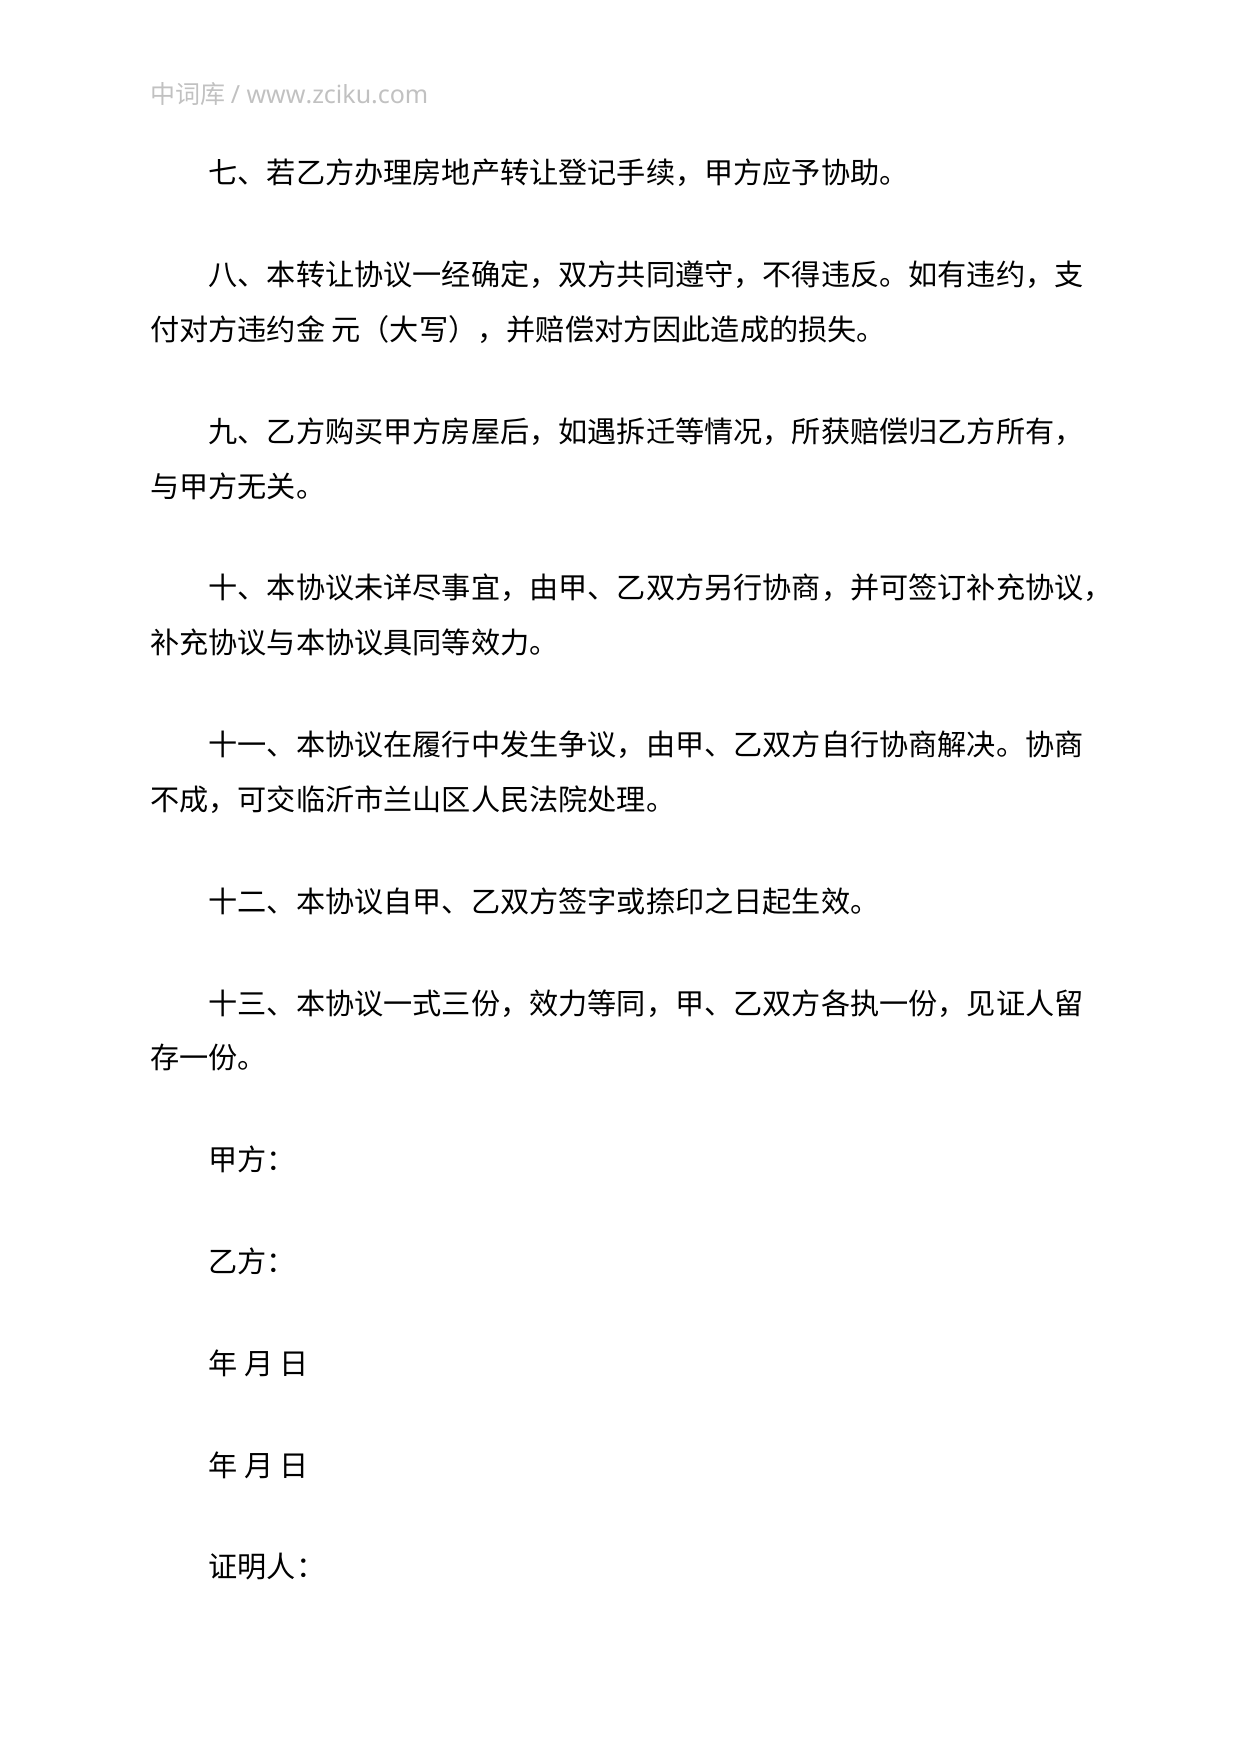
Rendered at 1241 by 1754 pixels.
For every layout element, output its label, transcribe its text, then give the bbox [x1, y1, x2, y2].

text 乙方： [150, 1239, 1090, 1281]
text 甲方： [150, 1137, 1090, 1179]
text 十、本协议未详尽事宜，由甲、乙双方另行协商，并可签订补充协议，补充协议与本协议具同等效力。 [150, 565, 1090, 662]
text 十三、本协议一式三份，效力等同，甲、乙双方各执一份，见证人留存一份。 [150, 980, 1090, 1077]
text 十一、本协议在履行中发生争议，由甲、乙双方自行协商解决。协商不成，可交临沂市兰山区人民法院处理。 [150, 722, 1090, 819]
text 十二、本协议自甲、乙双方签字或捺印之日起生效。 [150, 878, 1090, 921]
text 年 月 日 [150, 1340, 1090, 1383]
text 八、本转让协议一经确定，双方共同遵守，不得违反。如有违约，支付对方违约金 元（大写），并赔偿对方因此造成的损失。 [150, 252, 1090, 349]
text 七、若乙方办理房地产转让登记手续，甲方应予协助。 [150, 150, 1090, 192]
text 证明人： [150, 1544, 1090, 1586]
text 年 月 日 [150, 1442, 1090, 1484]
text 九、乙方购买甲方房屋后，如遇拆迁等情况，所获赔偿归乙方所有，与甲方无关。 [150, 408, 1090, 506]
